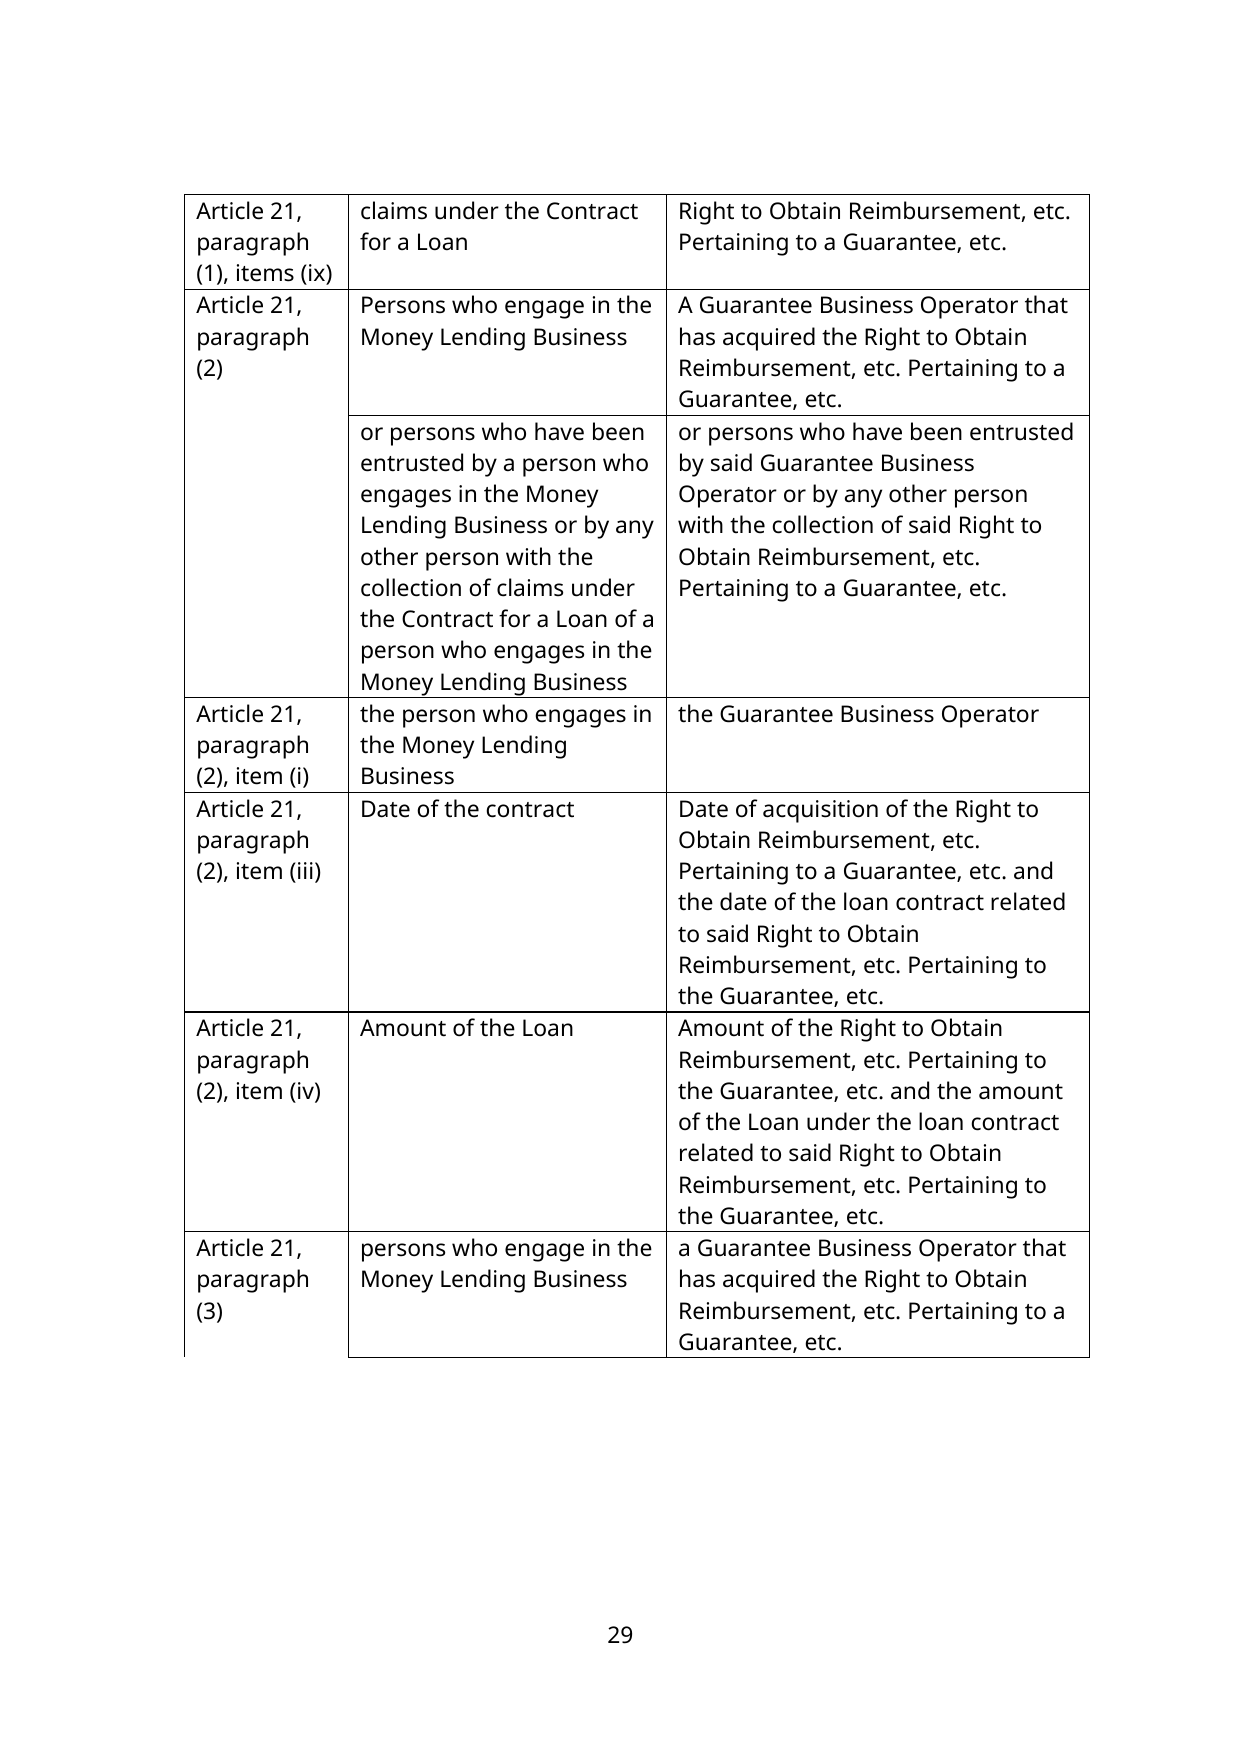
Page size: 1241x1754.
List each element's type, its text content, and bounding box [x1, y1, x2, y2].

table_cell or persons who have been entrusted by said Guarantee Business Operator or by any other person with the collection of said Right to Obtain Reimbursement, etc. Pertaining to a Guarantee, etc. [667, 416, 1089, 697]
table_cell persons who engage in the Money Lending Business [349, 1232, 666, 1357]
table_cell Article 21, paragraph (2), item (i) [185, 698, 348, 792]
table_cell Date of acquisition of the Right to Obtain Reimbursement, etc. Pertaining to a Guarantee, etc. and the date of the loan contract related to said Right to Obtain Reimbursement, etc. Pertaining to the Guarantee, etc. [667, 793, 1089, 1011]
table_cell Article 21, paragraph (2), item (iii) [185, 793, 348, 1011]
table_cell the Guarantee Business Operator [667, 698, 1089, 792]
table_cell Amount of the Loan [349, 1013, 666, 1231]
table_cell Article 21, paragraph (2), item (iv) [185, 1013, 348, 1231]
table_cell a Guarantee Business Operator that has acquired the Right to Obtain Reimbursement, etc. Pertaining to a Guarantee, etc. [667, 1232, 1089, 1357]
table_cell Article 21, paragraph (1), items (ix) [185, 195, 348, 288]
table_cell Article 21, paragraph (3) [185, 1232, 348, 1357]
table_cell Persons who engage in the Money Lending Business [349, 290, 666, 414]
table_cell Article 21, paragraph (2) [185, 290, 348, 414]
table_cell the person who engages in the Money Lending Business [349, 698, 666, 792]
table_cell claims under the Contract for a Loan [349, 195, 666, 288]
table_cell [185, 415, 348, 697]
table_cell A Guarantee Business Operator that has acquired the Right to Obtain Reimbursement, etc. Pertaining to a Guarantee, etc. [667, 290, 1089, 414]
table_cell Date of the contract [349, 793, 666, 1011]
table_cell Right to Obtain Reimbursement, etc. Pertaining to a Guarantee, etc. [667, 195, 1089, 288]
table_cell Amount of the Right to Obtain Reimbursement, etc. Pertaining to the Guarantee, etc. and the amount of the Loan under the loan contract related to said Right to Obtain Reimbursement, etc. Pertaining to the Guarantee, etc. [667, 1013, 1089, 1231]
